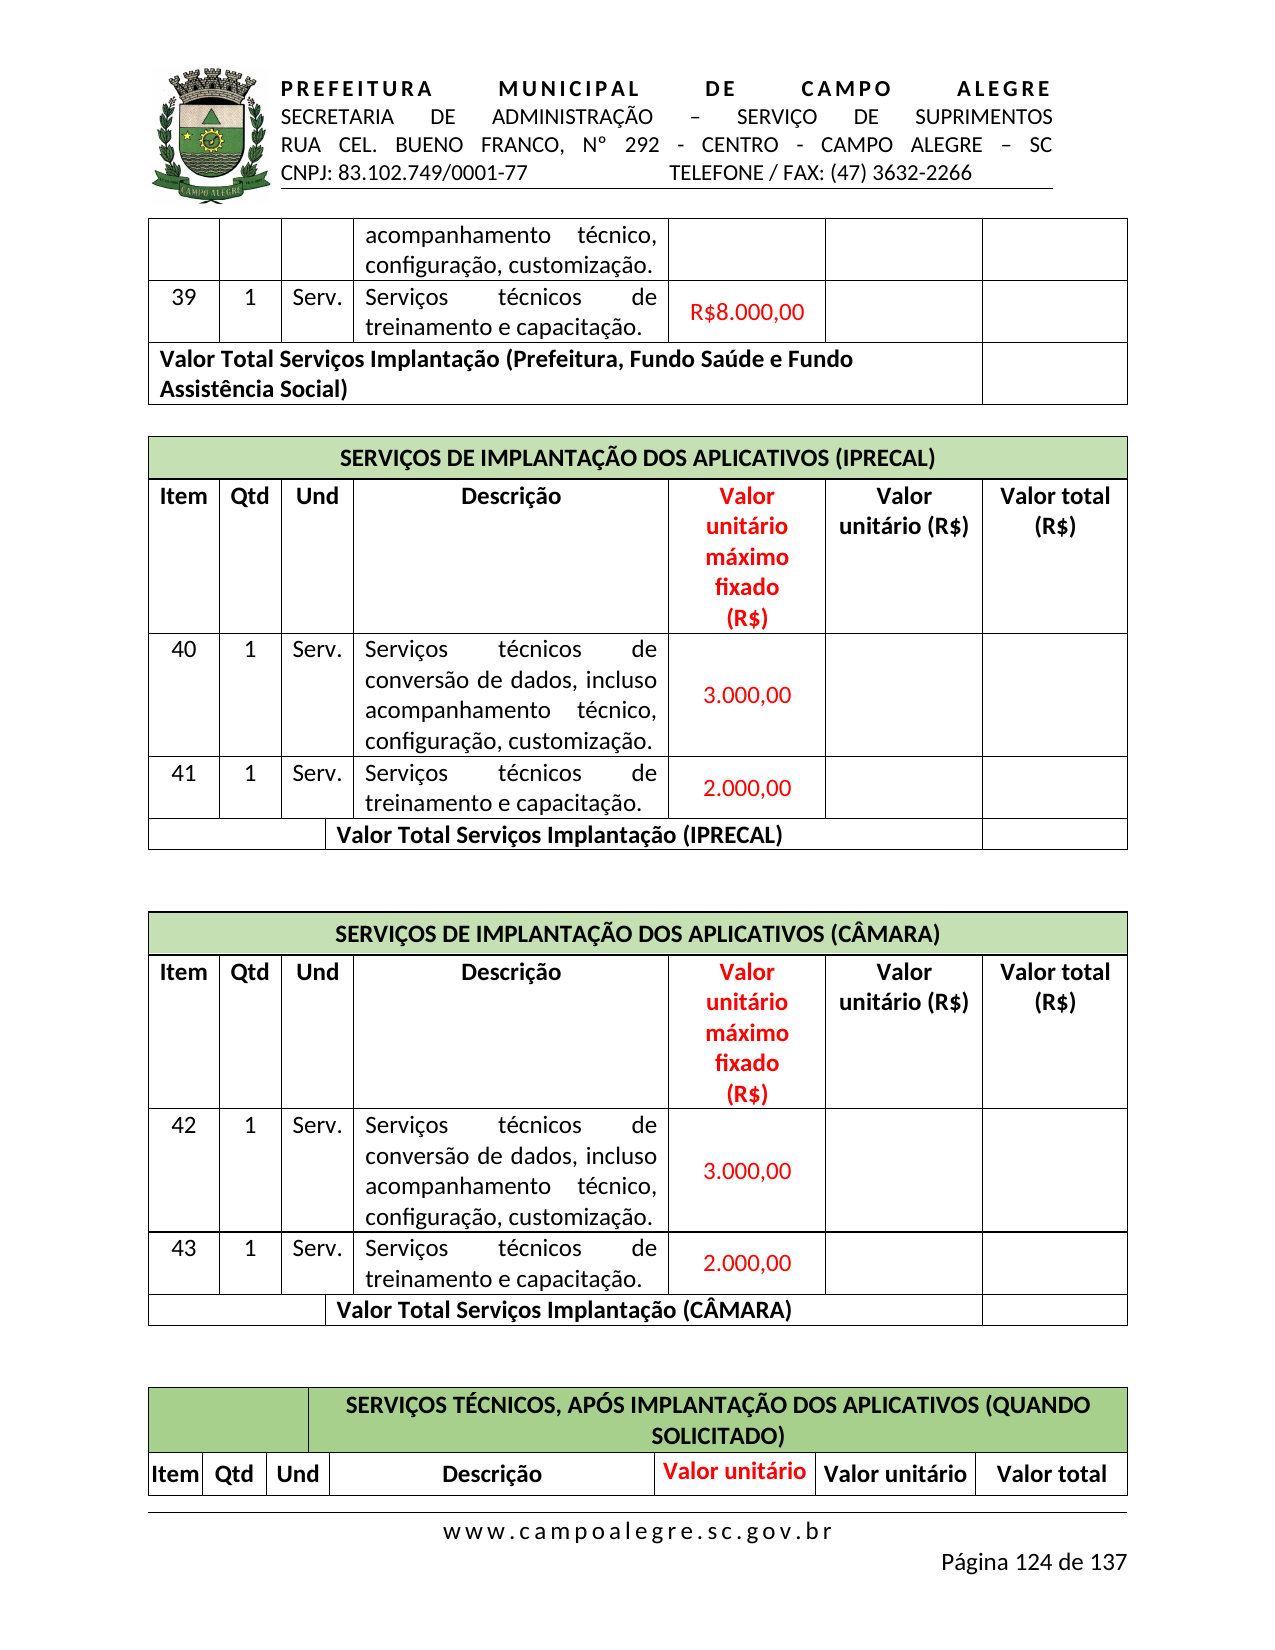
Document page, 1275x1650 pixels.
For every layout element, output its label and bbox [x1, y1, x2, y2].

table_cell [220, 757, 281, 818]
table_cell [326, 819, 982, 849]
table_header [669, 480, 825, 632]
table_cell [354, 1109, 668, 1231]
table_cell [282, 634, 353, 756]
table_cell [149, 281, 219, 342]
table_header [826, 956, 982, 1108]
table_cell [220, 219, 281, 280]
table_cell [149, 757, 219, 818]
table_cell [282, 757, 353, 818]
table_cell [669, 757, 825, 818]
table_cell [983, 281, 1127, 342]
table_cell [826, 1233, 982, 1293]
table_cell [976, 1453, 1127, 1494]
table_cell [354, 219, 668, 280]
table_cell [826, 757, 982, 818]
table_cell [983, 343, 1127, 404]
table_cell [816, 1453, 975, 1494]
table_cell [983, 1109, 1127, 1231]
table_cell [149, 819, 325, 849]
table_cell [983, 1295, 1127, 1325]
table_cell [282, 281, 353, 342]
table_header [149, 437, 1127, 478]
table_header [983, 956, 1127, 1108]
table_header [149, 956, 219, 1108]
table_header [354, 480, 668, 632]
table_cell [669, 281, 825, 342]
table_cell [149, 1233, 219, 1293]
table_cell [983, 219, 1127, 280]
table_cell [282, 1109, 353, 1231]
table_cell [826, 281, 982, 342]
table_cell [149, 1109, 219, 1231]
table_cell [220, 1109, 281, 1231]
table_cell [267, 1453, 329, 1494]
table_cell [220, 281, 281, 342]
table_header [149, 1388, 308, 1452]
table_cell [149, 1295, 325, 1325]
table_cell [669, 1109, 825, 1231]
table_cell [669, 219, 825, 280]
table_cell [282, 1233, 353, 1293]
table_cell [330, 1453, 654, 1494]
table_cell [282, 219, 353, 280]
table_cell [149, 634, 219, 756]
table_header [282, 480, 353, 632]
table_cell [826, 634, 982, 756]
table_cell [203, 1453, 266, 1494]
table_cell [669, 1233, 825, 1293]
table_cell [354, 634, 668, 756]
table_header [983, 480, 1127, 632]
picture [151, 68, 271, 204]
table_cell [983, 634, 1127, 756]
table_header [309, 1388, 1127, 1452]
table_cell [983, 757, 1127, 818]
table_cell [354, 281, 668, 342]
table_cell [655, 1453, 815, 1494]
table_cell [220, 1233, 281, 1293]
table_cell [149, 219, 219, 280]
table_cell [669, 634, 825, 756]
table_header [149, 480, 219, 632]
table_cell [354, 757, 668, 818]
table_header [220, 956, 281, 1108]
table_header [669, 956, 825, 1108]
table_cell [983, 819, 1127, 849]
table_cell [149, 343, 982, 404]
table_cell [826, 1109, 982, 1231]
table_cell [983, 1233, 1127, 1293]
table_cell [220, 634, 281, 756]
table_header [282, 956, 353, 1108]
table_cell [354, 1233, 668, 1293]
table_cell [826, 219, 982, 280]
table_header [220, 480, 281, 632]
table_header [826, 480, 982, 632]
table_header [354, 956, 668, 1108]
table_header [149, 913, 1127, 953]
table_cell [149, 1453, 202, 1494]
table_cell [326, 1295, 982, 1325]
